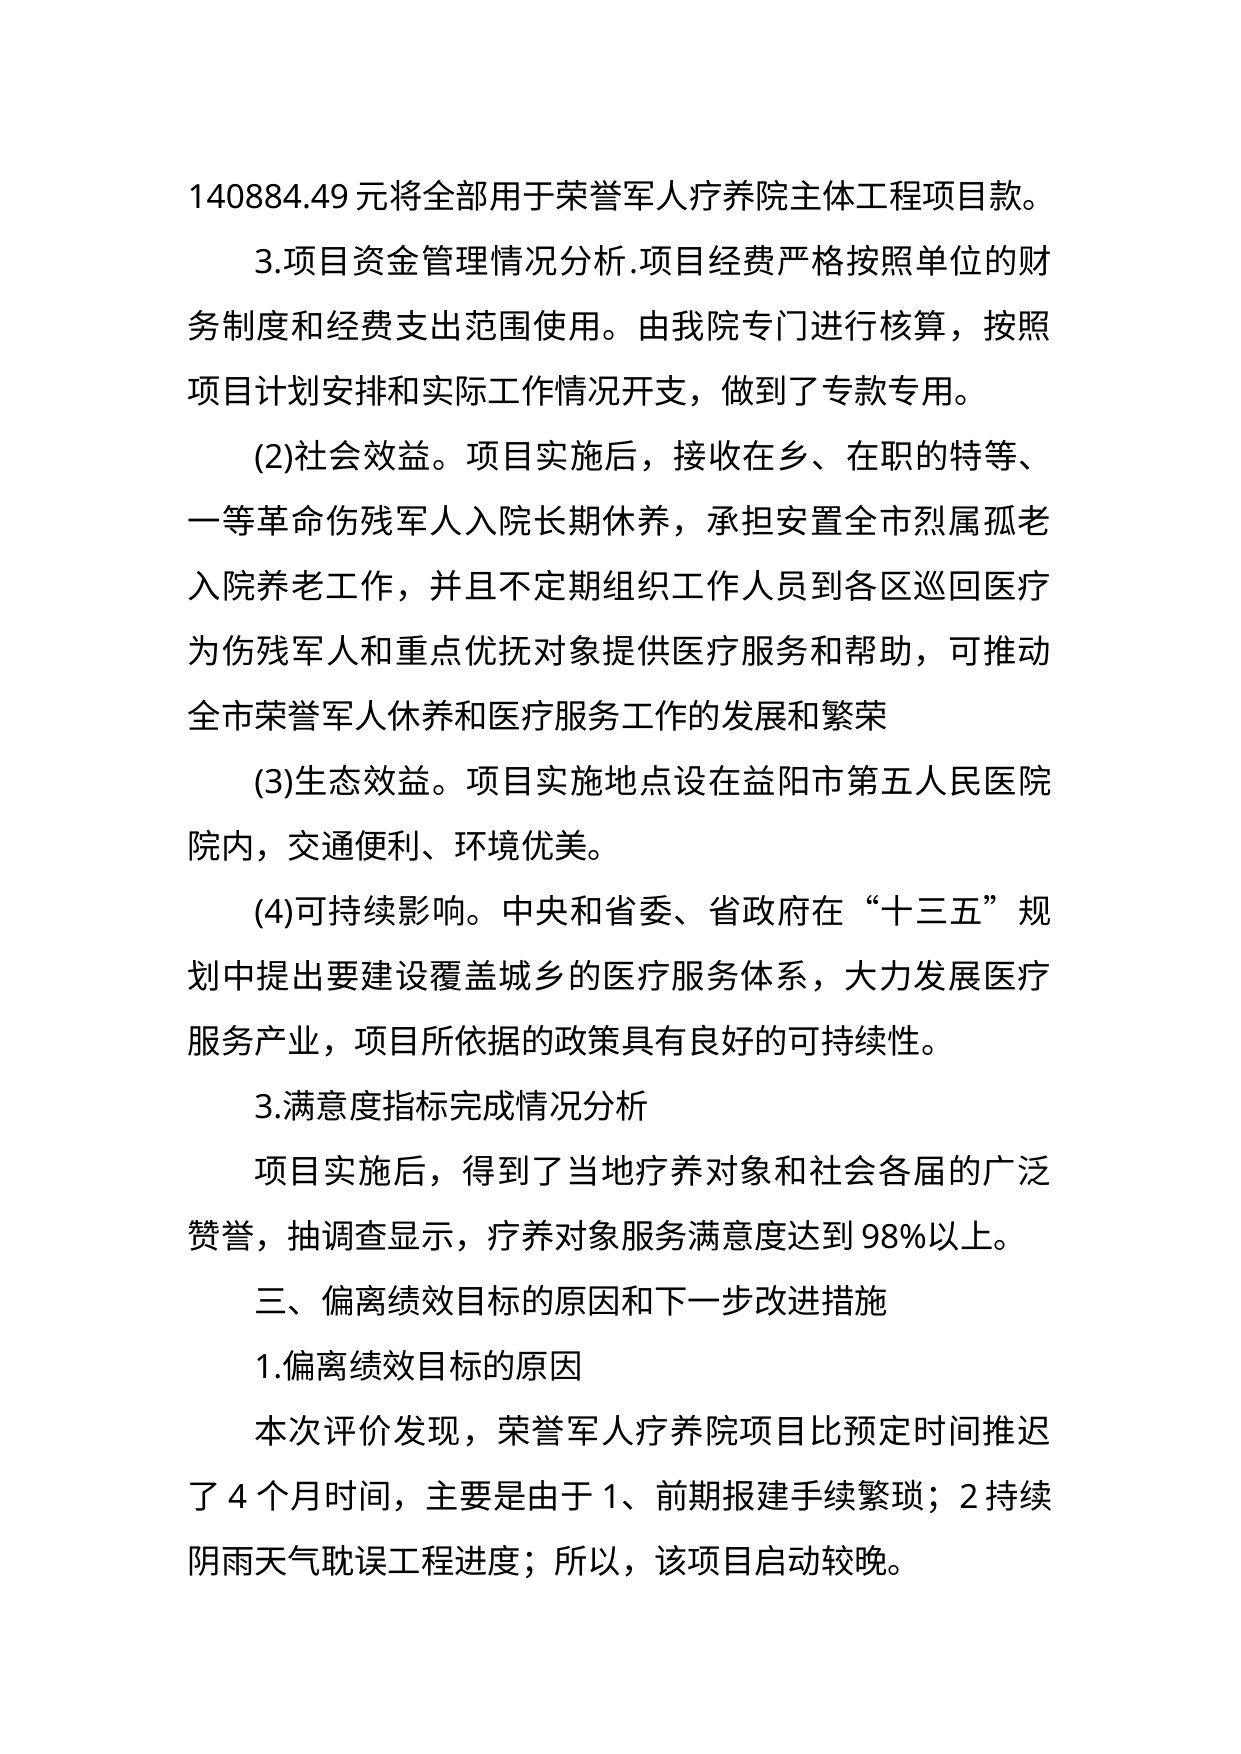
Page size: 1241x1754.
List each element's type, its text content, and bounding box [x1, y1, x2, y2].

text 3.满意度指标完成情况分析 [187, 1072, 1053, 1137]
text (3)生态效益。项目实施地点设在益阳市第五人民医院院内，交通便利、环境优美。 [187, 747, 1053, 877]
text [187, 162, 1053, 227]
text 三、偏离绩效目标的原因和下一步改进措施 [187, 1267, 1053, 1332]
text (4)可持续影响。中央和省委、省政府在“十三五”规划中提出要建设覆盖城乡的医疗服务体系，大力发展医疗服务产业，项目所依据的政策具有良好的可持续性。 [187, 877, 1053, 1072]
text 项目实施后，得到了当地疗养对象和社会各届的广泛赞誉，抽调查显示，疗养对象服务满意度达到98%以上。 [187, 1137, 1053, 1267]
text 本次评价发现，荣誉军人疗养院项目比预定时间推迟了4 个月时间，主要是由于1、前期报建手续繁琐；2持续阴雨天气耽误工程进度；所以，该项目启动较晚。 [187, 1397, 1053, 1592]
text 3.项目资金管理情况分析.项目经费严格按照单位的财务制度和经费支出范围使用。由我院专门进行核算，按照项目计划安排和实际工作情况开支，做到了专款专用。 [187, 227, 1053, 422]
text (2)社会效益。项目实施后，接收在乡、在职的特等、一等革命伤残军人入院长期休养，承担安置全市烈属孤老入院养老工作，并且不定期组织工作人员到各区巡回医疗，为伤残军人和重点优抚对象提供医疗服务和帮助，可推动全市荣誉军人休养和医疗服务工作的发展和繁荣 [187, 422, 1053, 747]
text 1.偏离绩效目标的原因 [187, 1332, 1053, 1397]
